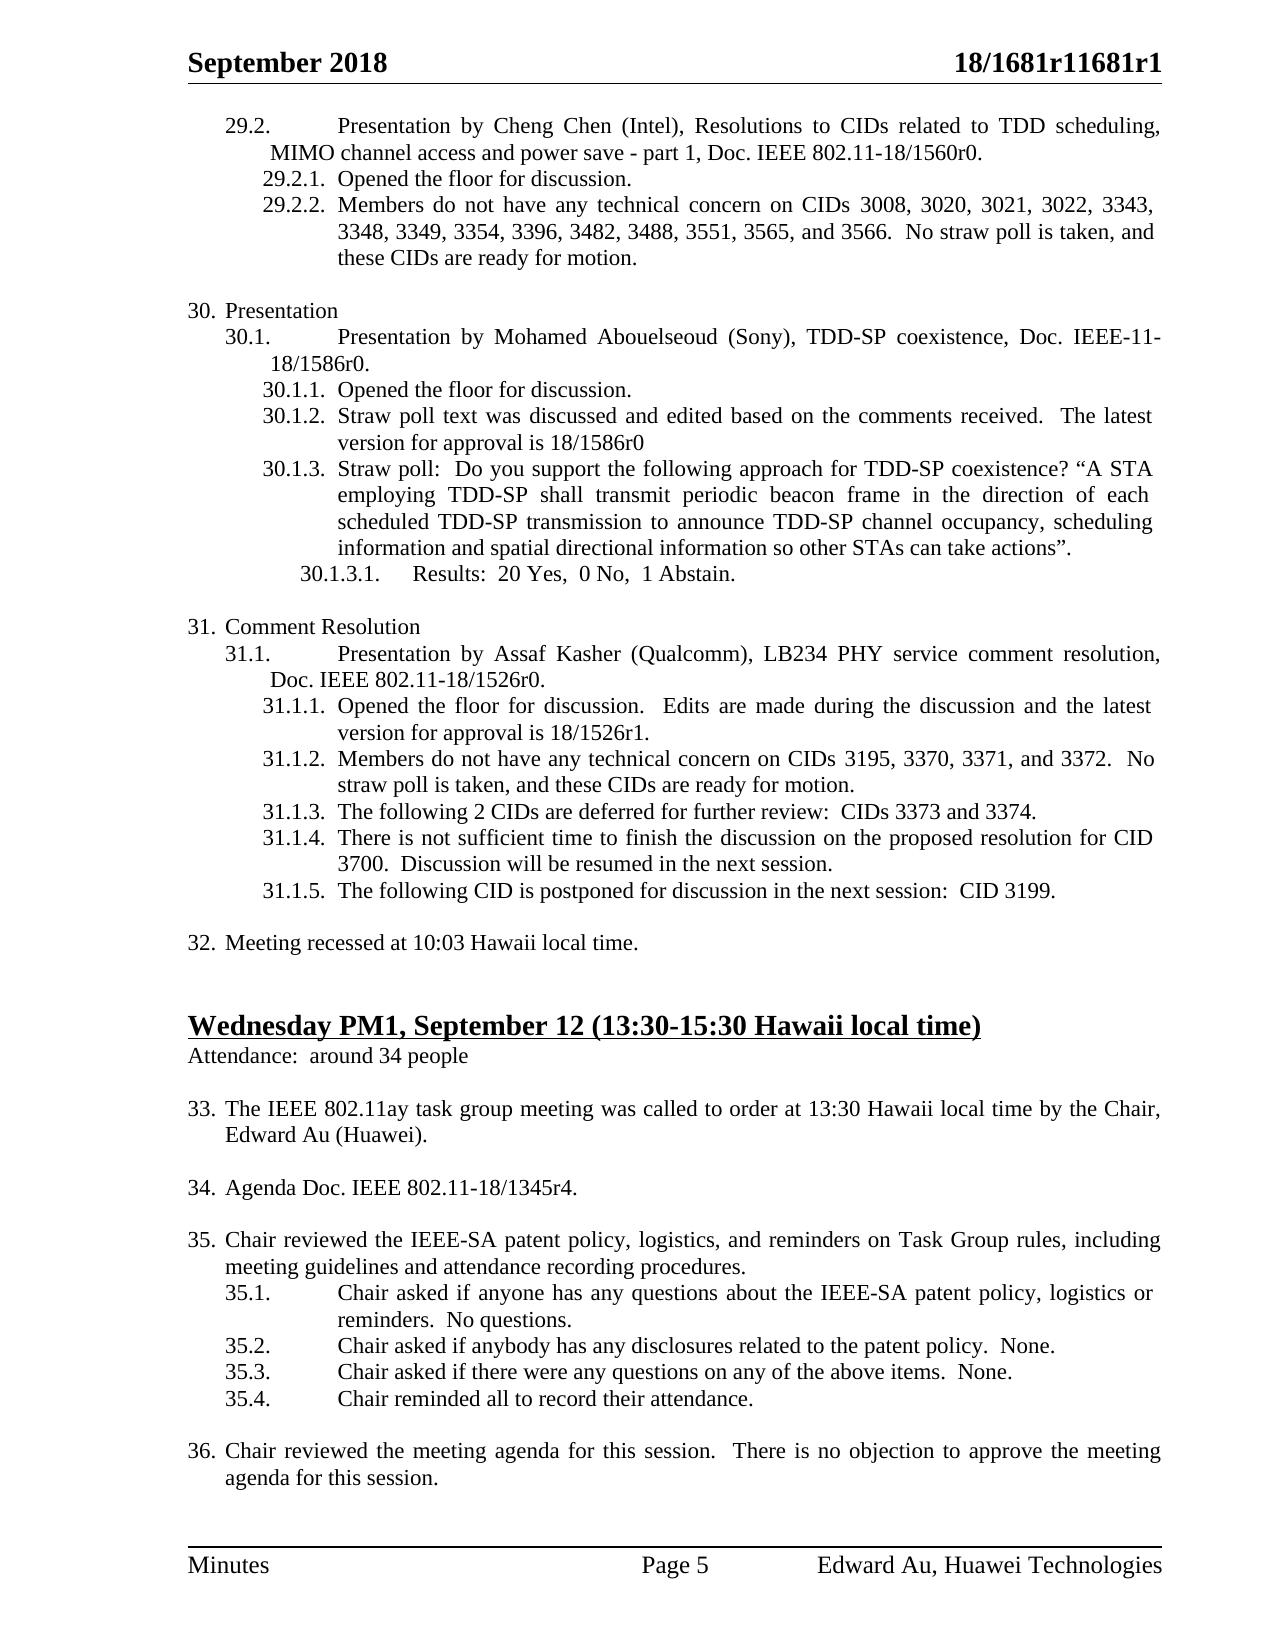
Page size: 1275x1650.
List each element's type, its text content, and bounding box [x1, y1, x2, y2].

list Chair reminded all to record their attendance. [225, 1385, 1162, 1411]
list Members do not have any technical concern on CIDs 3008, 3020, 3021, 3022, 3343, 3348, 3349, 3354, 3396, 3482, 3488, 3551, 3565, and 3566. No straw poll is taken, and these CIDs are ready for motion. [262, 192, 1162, 271]
list Meeting recessed at 10:03 Hawaii local time. [187, 929, 1162, 956]
list Opened the floor for discussion. Edits are made during the discussion and the latest version for approval is 18/1526r1. [262, 692, 1162, 745]
list Comment Resolution [187, 613, 1162, 639]
list Straw poll text was discussed and edited based on the comments received. The latest version for approval is 18/1586r0 [262, 402, 1162, 455]
list Agenda Doc. IEEE 802.11-18/1345r4. [187, 1174, 1162, 1200]
list Chair asked if anyone has any questions about the IEEE-SA patent policy, logistics or reminders. No questions. [225, 1279, 1162, 1332]
list Opened the floor for discussion. [262, 165, 1162, 192]
list Results: 20 Yes, 0 No, 1 Abstain. [300, 561, 1162, 587]
list Presentation [187, 297, 1162, 323]
list Members do not have any technical concern on CIDs 3195, 3370, 3371, and 3372. No straw poll is taken, and these CIDs are ready for motion. [262, 745, 1162, 798]
list Chair asked if anybody has any disclosures related to the patent policy. None. [225, 1332, 1162, 1358]
text Attendance: around 34 people [187, 1042, 1162, 1068]
list The following 2 CIDs are deferred for further review: CIDs 3373 and 3374. [262, 798, 1162, 824]
list The following CID is postponed for discussion in the next session: CID 3199. [262, 877, 1162, 903]
list Presentation by Cheng Chen (Intel), Resolutions to CIDs related to TDD scheduling, MIMO channel access and power save - part 1, Doc. IEEE 802.11-18/1560r0. [225, 112, 1162, 165]
list There is not sufficient time to finish the discussion on the proposed resolution for CID 3700. Discussion will be resumed in the next session. [262, 824, 1162, 877]
list The IEEE 802.11ay task group meeting was called to order at 13:30 Hawaii local time by the Chair, Edward Au (Huawei). [187, 1095, 1162, 1147]
list Presentation by Assaf Kasher (Qualcomm), LB234 PHY service comment resolution, Doc. IEEE 802.11-18/1526r0. [225, 639, 1162, 692]
list Opened the floor for discussion. [262, 376, 1162, 402]
list Chair asked if there were any questions on any of the above items. None. [225, 1358, 1162, 1385]
list Chair reviewed the IEEE-SA patent policy, logistics, and reminders on Task Group rules, including meeting guidelines and attendance recording procedures. [187, 1227, 1162, 1279]
list Straw poll: Do you support the following approach for TDD-SP coexistence? “A STA employing TDD-SP shall transmit periodic beacon frame in the direction of each scheduled TDD-SP transmission to announce TDD-SP channel occupancy, scheduling information and spatial directional information so other STAs can take actions”. [262, 455, 1162, 561]
list Presentation by Mohamed Abouelseoud (Sony), TDD-SP coexistence, Doc. IEEE-11-18/1586r0. [225, 323, 1162, 376]
list Chair reviewed the meeting agenda for this session. There is no objection to approve the meeting agenda for this session. [187, 1437, 1162, 1490]
text Wednesday PM1, September 12 (13:30-15:30 Hawaii local time) [187, 1008, 1162, 1042]
